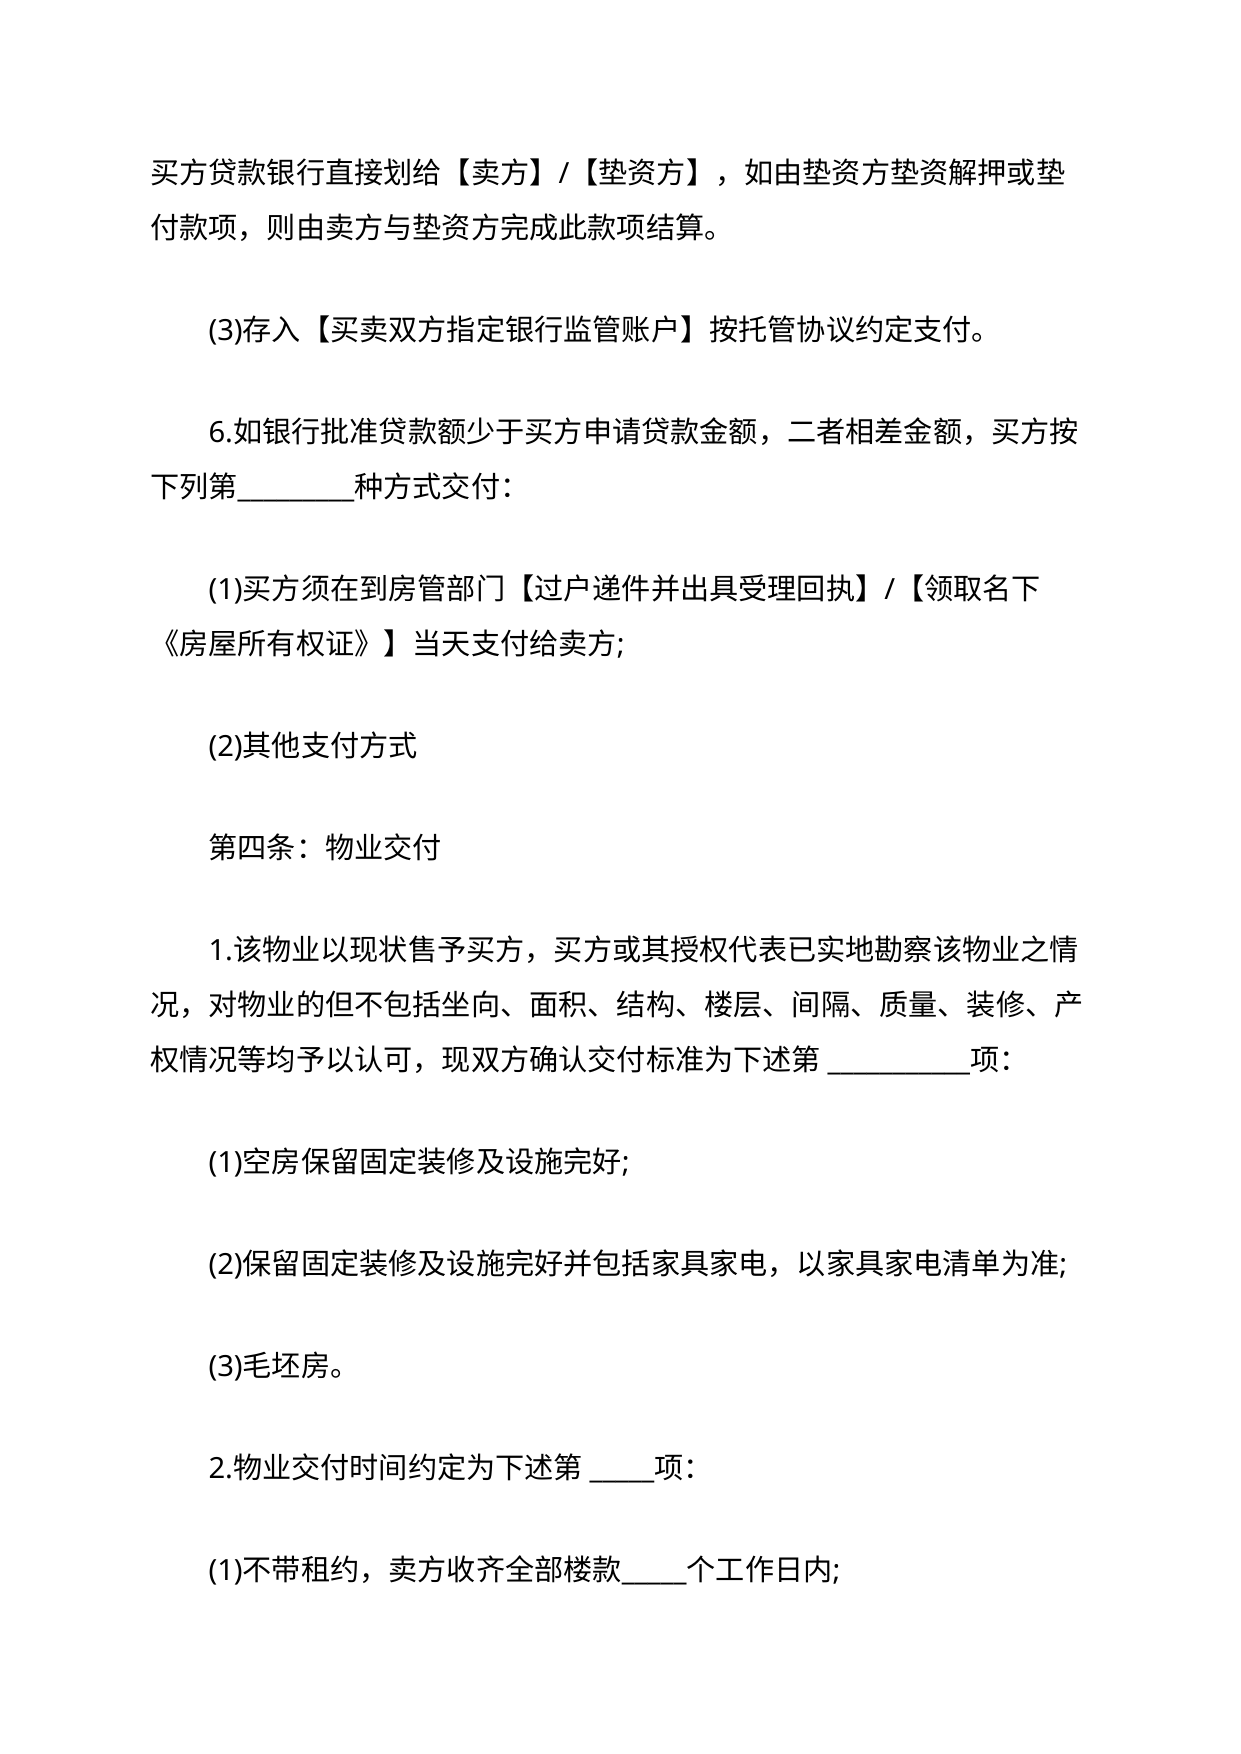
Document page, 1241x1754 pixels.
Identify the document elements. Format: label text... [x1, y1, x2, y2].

text (1)空房保留固定装修及设施完好; [150, 1138, 1090, 1181]
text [150, 150, 1090, 247]
text (2)其他支付方式 [150, 723, 1090, 765]
text 第四条：物业交付 [150, 825, 1090, 867]
text (2)保留固定装修及设施完好并包括家具家电，以家具家电清单为准; [150, 1240, 1090, 1283]
text (1)买方须在到房管部门【过户递件并出具受理回执】/【领取名下《房屋所有权证》】当天支付给卖方; [150, 566, 1090, 663]
text 1.该物业以现状售予买方，买方或其授权代表已实地勘察该物业之情况，对物业的但不包括坐向、面积、结构、楼层、间隔、质量、装修、产权情况等均予以认可，现双方确认交付标准为下述第 ___________项： [150, 926, 1090, 1079]
text (3)存入【买卖双方指定银行监管账户】按托管协议约定支付。 [150, 307, 1090, 349]
text (3)毛坯房。 [150, 1342, 1090, 1385]
text (1)不带租约，卖方收齐全部楼款_____个工作日内; [150, 1546, 1090, 1589]
text 2.物业交付时间约定为下述第 _____项： [150, 1444, 1090, 1487]
text 6.如银行批准贷款额少于买方申请贷款金额，二者相差金额，买方按下列第_________种方式交付： [150, 409, 1090, 506]
